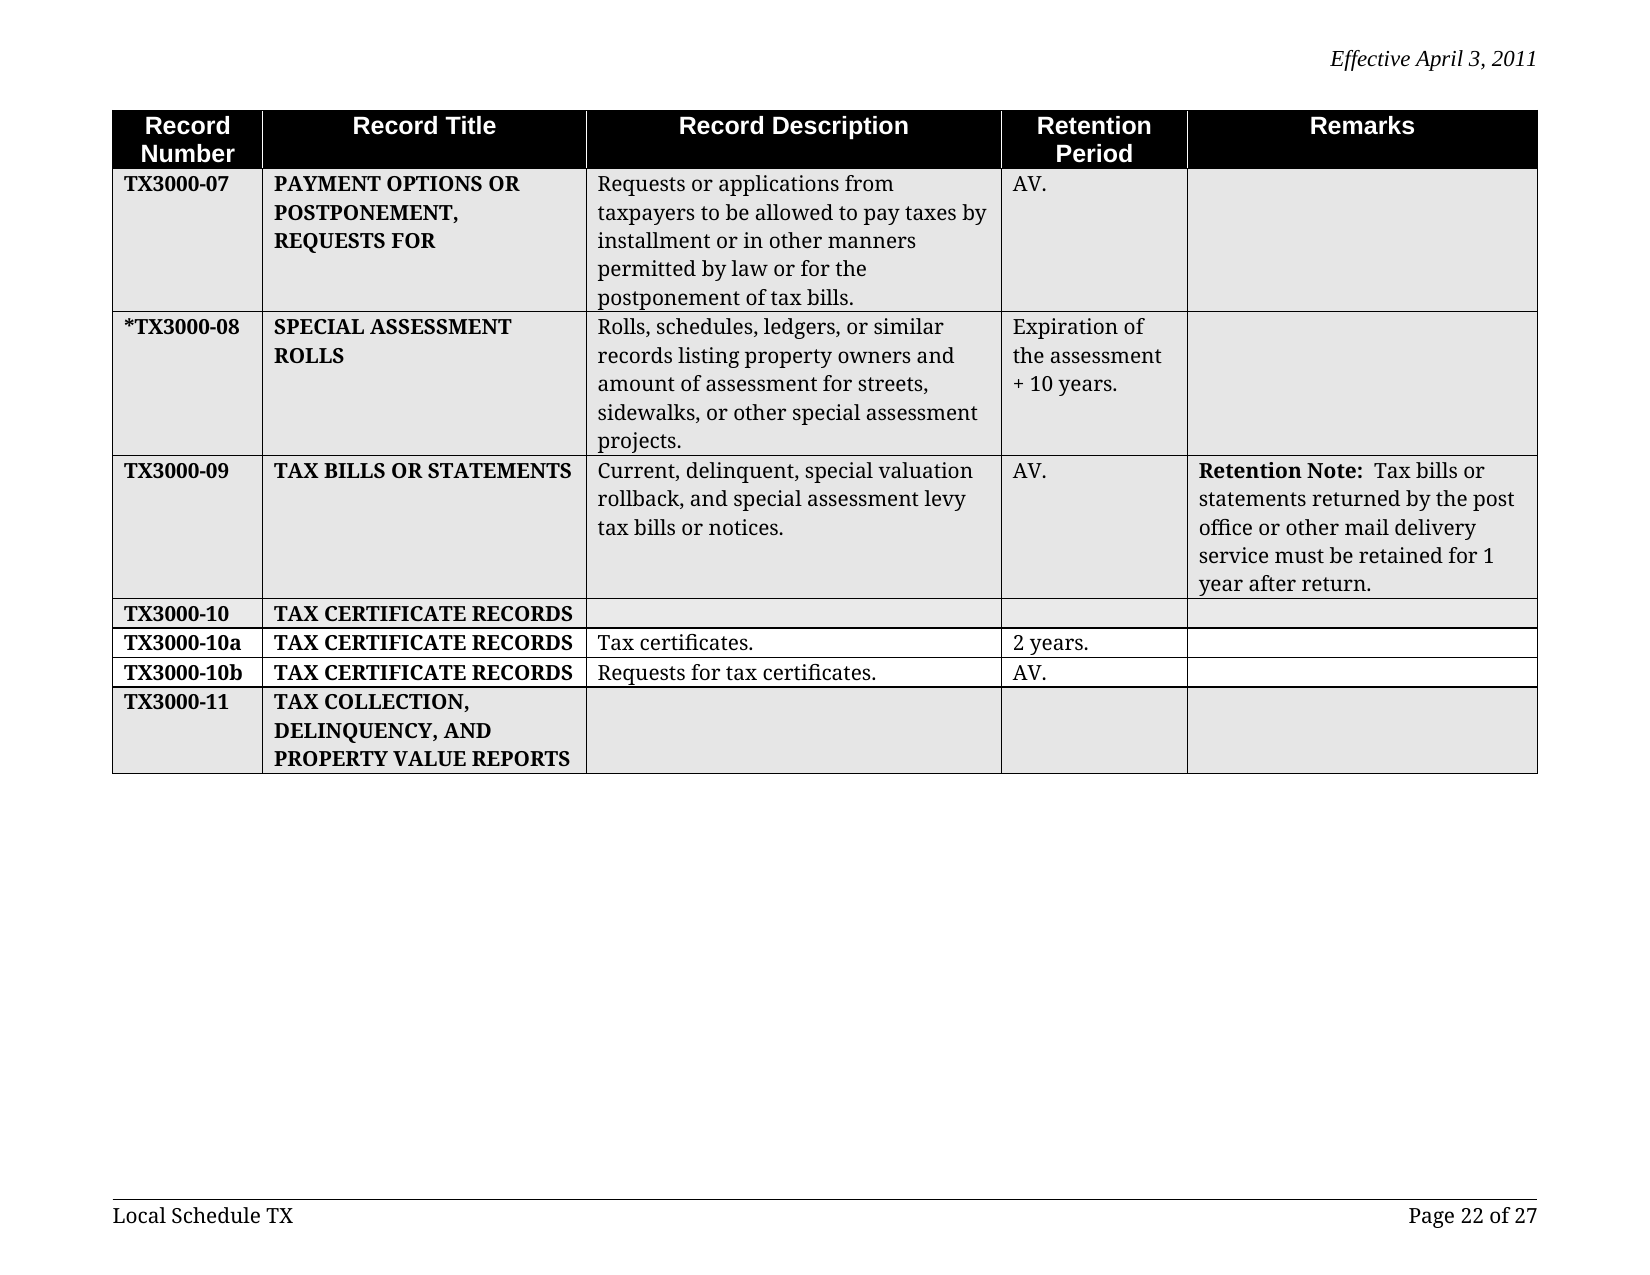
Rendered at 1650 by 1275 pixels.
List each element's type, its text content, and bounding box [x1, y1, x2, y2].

table_cell SPECIAL ASSESSMENT ROLLS [263, 312, 586, 455]
table_cell Retention Note: Tax bills or statements returned by the post office or other mail delivery service must be retained for 1 year after return. [1188, 456, 1537, 598]
table_cell Current, delinquent, special valuation rollback, and special assessment levy tax bills or notices. [587, 456, 1001, 598]
table_cell [1002, 599, 1187, 627]
table_cell Rolls, schedules, ledgers, or similar records listing property owners and amount of assessment for streets, sidewalks, or other special assessment projects. [587, 312, 1001, 455]
table_cell Expiration of the assessment + 10 years. [1002, 312, 1187, 455]
table_cell TAX CERTIFICATE RECORDS [263, 629, 586, 657]
table_cell [1188, 169, 1537, 311]
table_cell TAX CERTIFICATE RECORDS [263, 599, 586, 627]
table_cell TX3000-09 [113, 456, 262, 598]
table_cell PAYMENT OPTIONS OR POSTPONEMENT, REQUESTS FOR [263, 169, 586, 311]
table_cell *TX3000-08 [113, 312, 262, 455]
table_header Record Description [587, 111, 1001, 168]
table_cell [1188, 312, 1537, 455]
table_header Retention Period [1002, 111, 1187, 168]
table_cell 2 years. [1002, 629, 1187, 657]
table_header Remarks [1188, 111, 1537, 168]
table_header Record Number [113, 111, 262, 168]
table_cell [587, 688, 1001, 773]
table_cell Tax certificates. [587, 629, 1001, 657]
table_cell [1188, 658, 1537, 686]
table_cell [1188, 688, 1537, 773]
table_cell TX3000-10b [113, 658, 262, 686]
table_cell TX3000-11 [113, 688, 262, 773]
table_cell AV. [1002, 456, 1187, 598]
table_cell TX3000-07 [113, 169, 262, 311]
table_cell TAX BILLS OR STATEMENTS [263, 456, 586, 598]
table_cell TAX CERTIFICATE RECORDS [263, 658, 586, 686]
table_cell TAX COLLECTION, DELINQUENCY, AND PROPERTY VALUE REPORTS [263, 688, 586, 773]
table_cell AV. [1002, 169, 1187, 311]
table_cell Requests or applications from taxpayers to be allowed to pay taxes by installment or in other manners permitted by law or for the postponement of tax bills. [587, 169, 1001, 311]
table_cell [1188, 629, 1537, 657]
table_header Record Title [263, 111, 586, 168]
table_cell [1002, 688, 1187, 773]
table_cell [1188, 599, 1537, 627]
table_cell Requests for tax certificates. [587, 658, 1001, 686]
table_cell [587, 599, 1001, 627]
table_cell AV. [1002, 658, 1187, 686]
table_cell TX3000-10 [113, 599, 262, 627]
table_cell TX3000-10a [113, 629, 262, 657]
